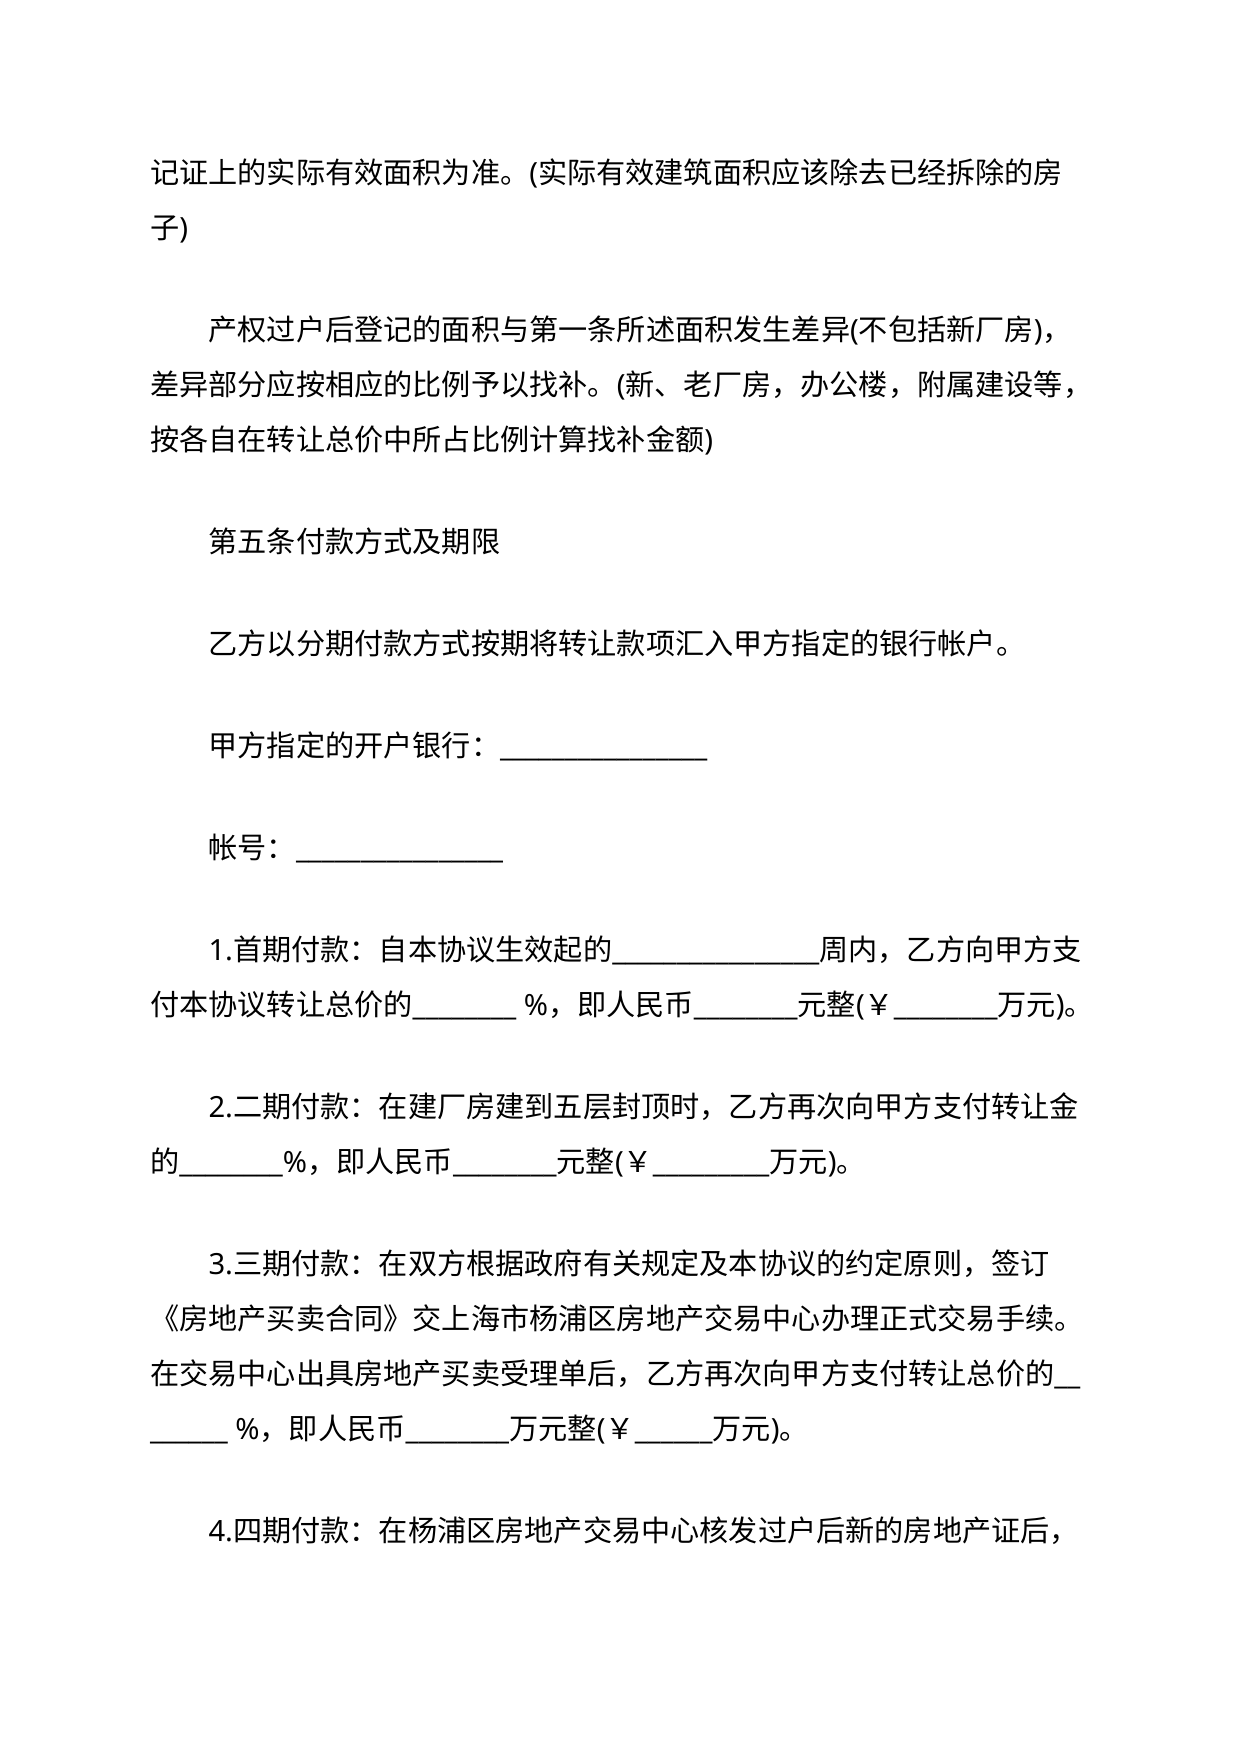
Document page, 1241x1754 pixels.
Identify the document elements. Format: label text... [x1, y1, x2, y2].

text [150, 1507, 1090, 1550]
text 产权过户后登记的面积与第一条所述面积发生差异(不包括新厂房)，差异部分应按相应的比例予以找补。(新、老厂房，办公楼，附属建设等，按各自在转让总价中所占比例计算找补金额) [150, 307, 1090, 459]
text 3.三期付款：在双方根据政府有关规定及本协议的约定原则，签订《房地产买卖合同》交上海市杨浦区房地产交易中心办理正式交易手续。在交易中心出具房地产买卖受理单后，乙方再次向甲方支付转让总价的________ %，即人民币________万元整(￥______万元)。 [150, 1240, 1090, 1448]
text 1.首期付款：自本协议生效起的________________周内，乙方向甲方支付本协议转让总价的________ %，即人民币________元整(￥________万元)。 [150, 926, 1090, 1024]
text 乙方以分期付款方式按期将转让款项汇入甲方指定的银行帐户。 [150, 621, 1090, 663]
text 帐号：________________ [150, 824, 1090, 867]
text 甲方指定的开户银行：________________ [150, 722, 1090, 765]
text 第五条付款方式及期限 [150, 519, 1090, 561]
text 2.二期付款：在建厂房建到五层封顶时，乙方再次向甲方支付转让金的________%，即人民币________元整(￥_________万元)。 [150, 1083, 1090, 1181]
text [150, 150, 1090, 247]
